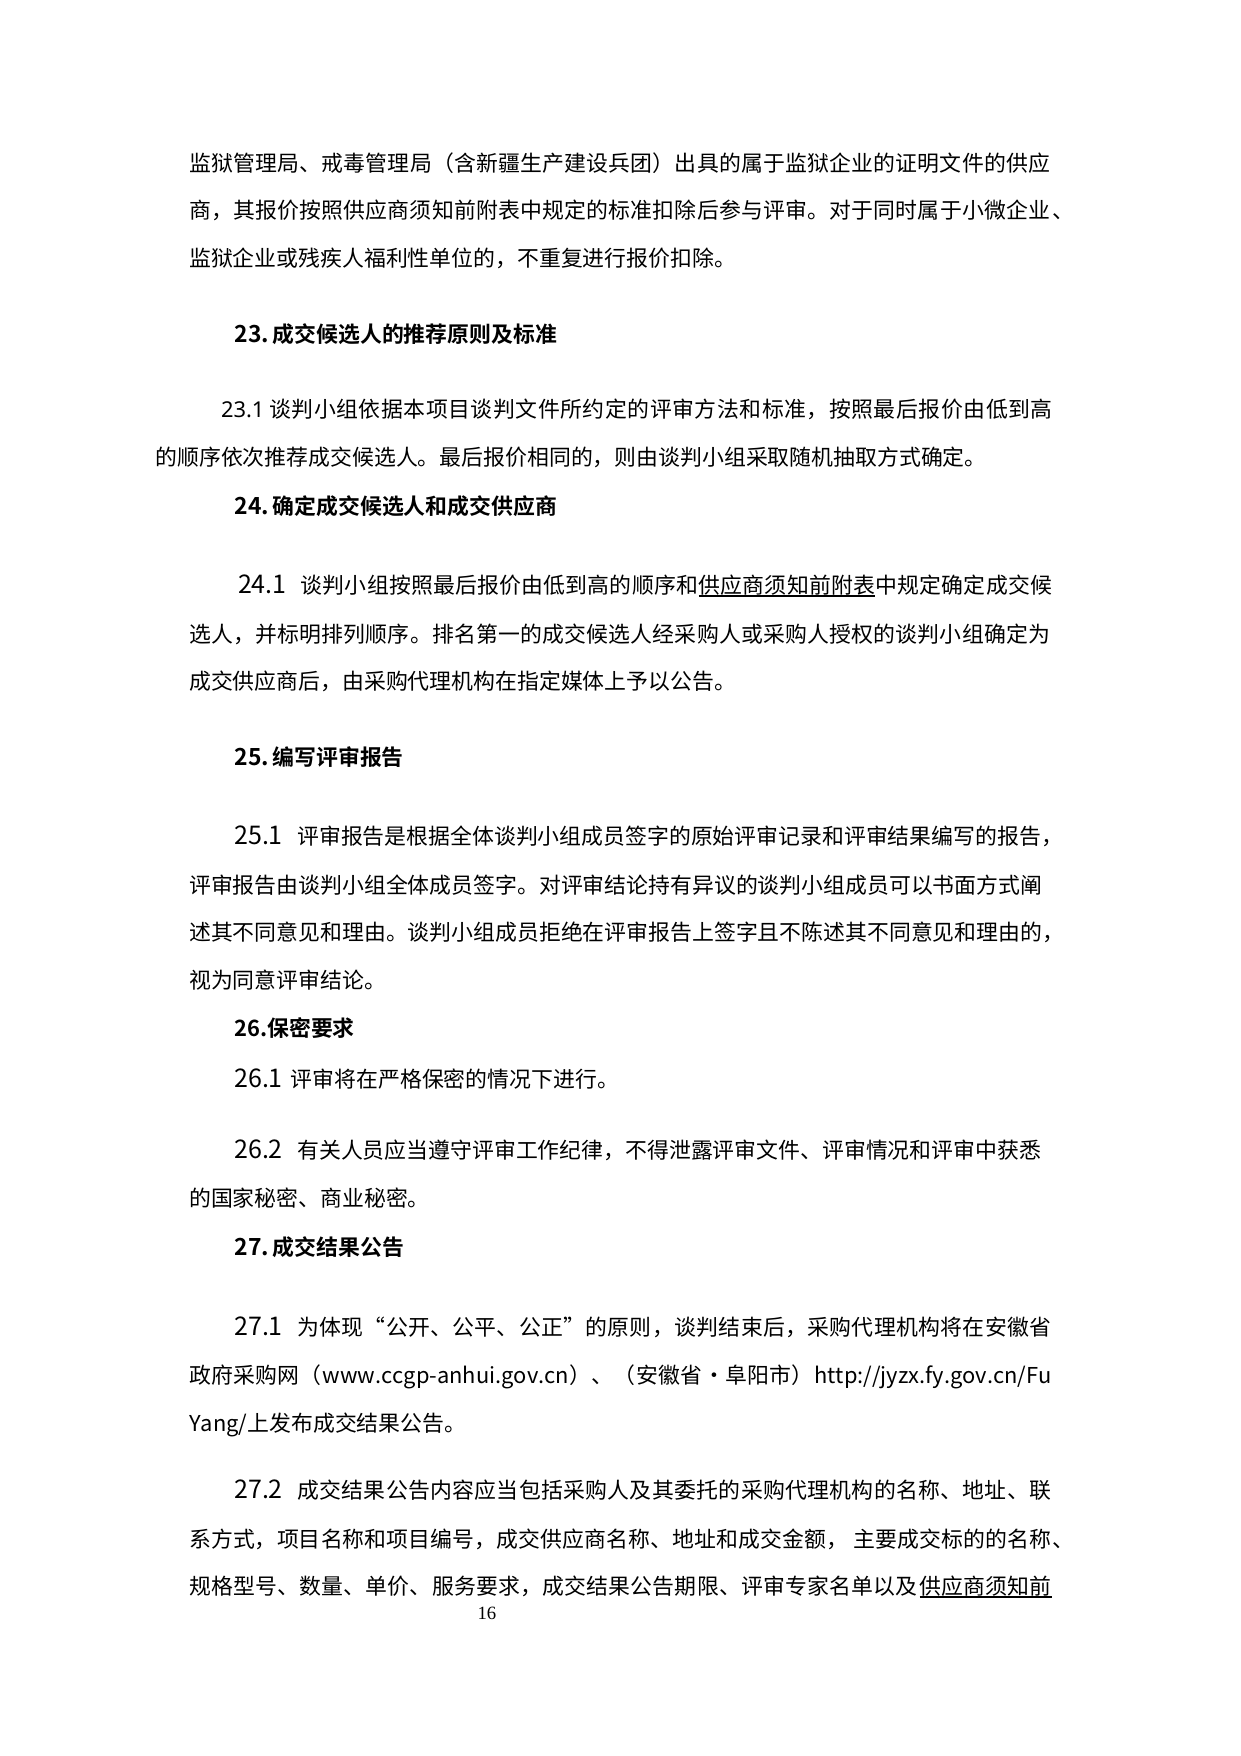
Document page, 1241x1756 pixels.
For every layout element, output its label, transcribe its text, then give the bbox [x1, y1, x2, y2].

list 有关人员应当遵守评审工作纪律，不得泄露评审文件、评审情况和评审中获悉的国家秘密、商业秘密。 [189, 1129, 1052, 1213]
subtitle 编写评审报告 [234, 739, 1090, 772]
list 26.保密要求 [234, 1011, 1052, 1042]
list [189, 1470, 1052, 1601]
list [189, 146, 1053, 272]
subtitle 成交候选人的推荐原则及标准 [234, 315, 1090, 349]
list 为体现“公开、公平、公正”的原则，谈判结束后，采购代理机构将在安徽省政府采购网（www.ccgp-anhui.gov.cn）、（安徽省·阜阳市）http://jyzx.fy.gov.cn/FuYang/上发布成交结果公告。 [189, 1306, 1052, 1437]
list 谈判小组按照最后报价由低到高的顺序和供应商须知前附表中规定确定成交候选人，并标明排列顺序。排名第一的成交候选人经采购人或采购人授权的谈判小组确定为成交供应商后，由采购代理机构在指定媒体上予以公告。 [189, 564, 1052, 696]
list 评审报告是根据全体谈判小组成员签字的原始评审记录和评审结果编写的报告，评审报告由谈判小组全体成员签字。对评审结论持有异议的谈判小组成员可以书面方式阐述其不同意见和理由。谈判小组成员拒绝在评审报告上签字且不陈述其不同意见和理由的，视为同意评审结论。 [189, 816, 1052, 994]
subtitle 确定成交候选人和成交供应商 [234, 488, 1090, 521]
text 23.1谈判小组依据本项目谈判文件所约定的评审方法和标准，按照最后报价由低到高的顺序依次推荐成交候选人。最后报价相同的，则由谈判小组采取随机抽取方式确定。 [155, 392, 1055, 472]
subtitle 成交结果公告 [234, 1229, 1090, 1262]
list 评审将在严格保密的情况下进行。 [234, 1058, 1090, 1094]
